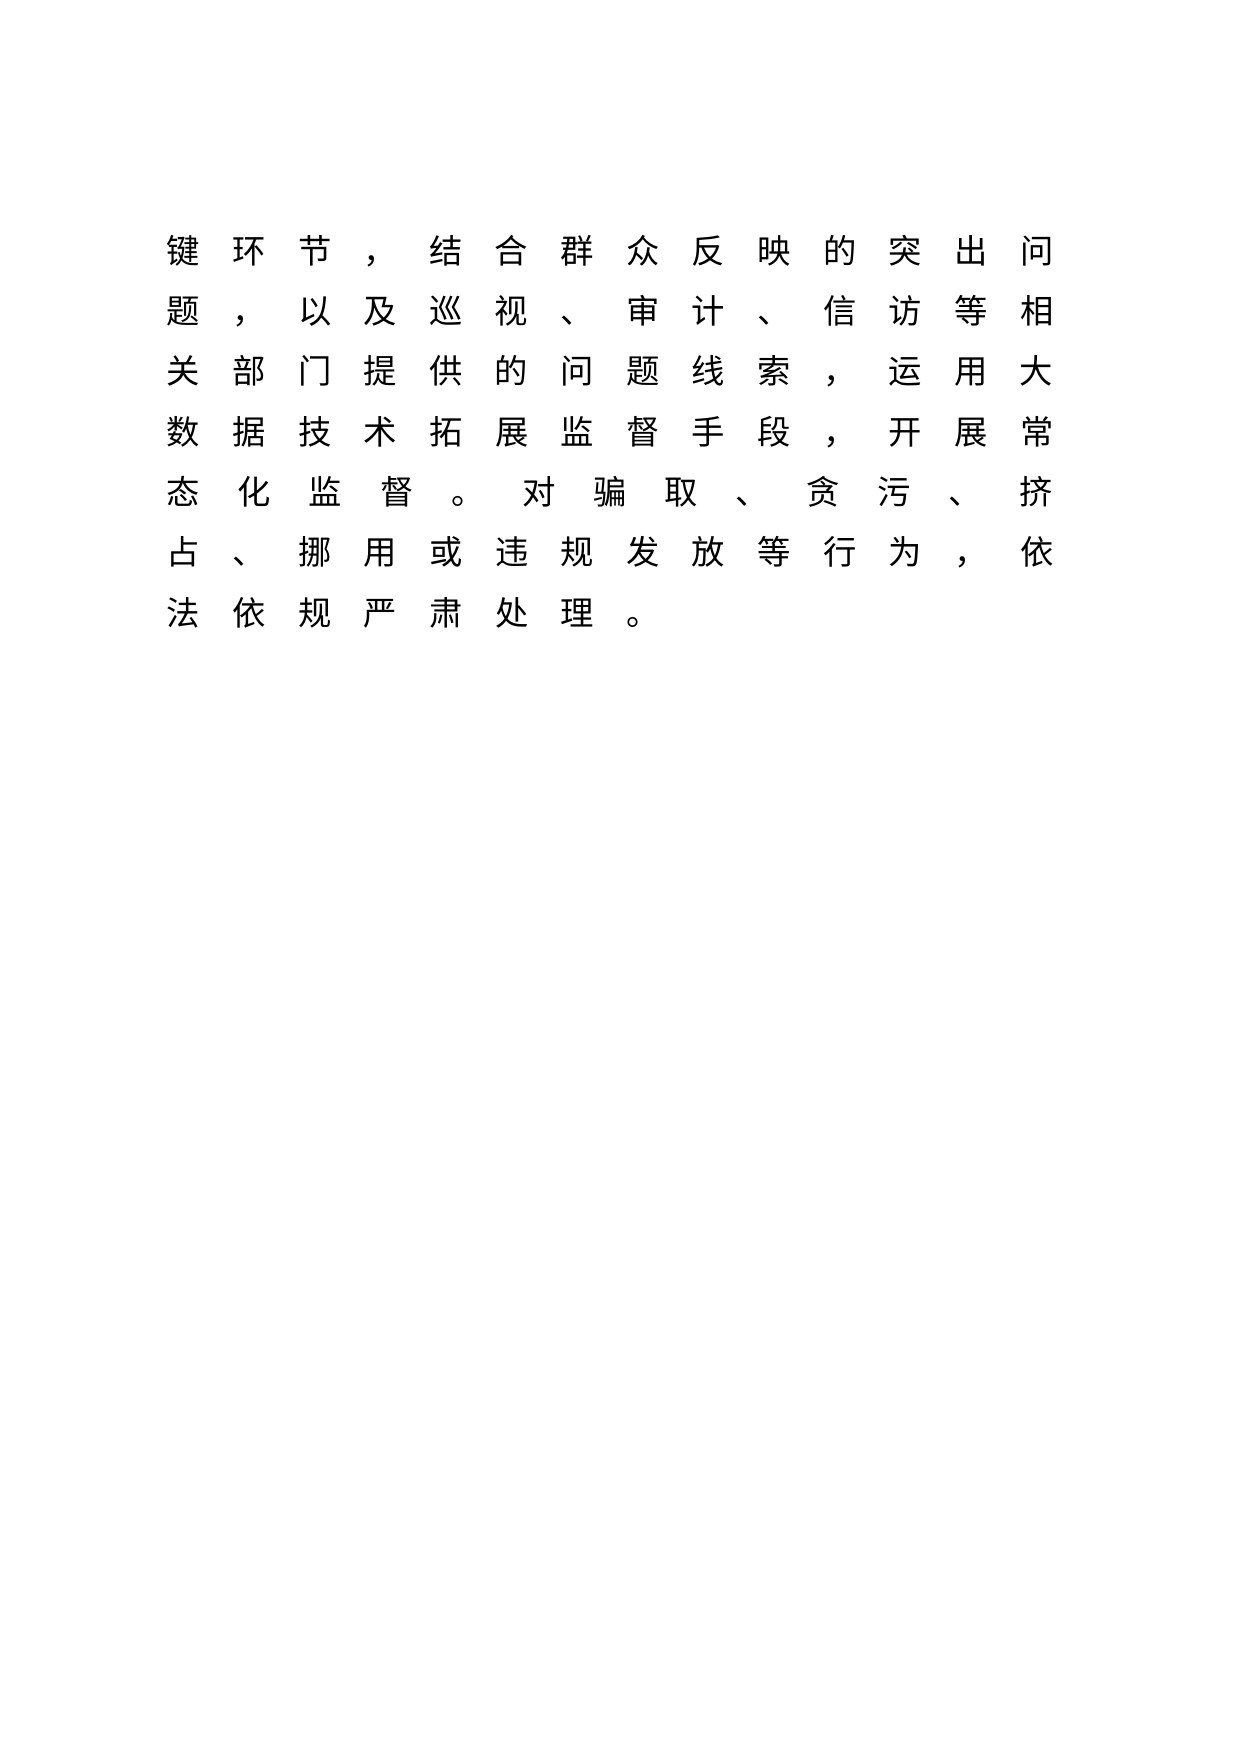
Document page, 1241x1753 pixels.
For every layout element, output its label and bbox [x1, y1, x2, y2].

text [167, 218, 1085, 641]
